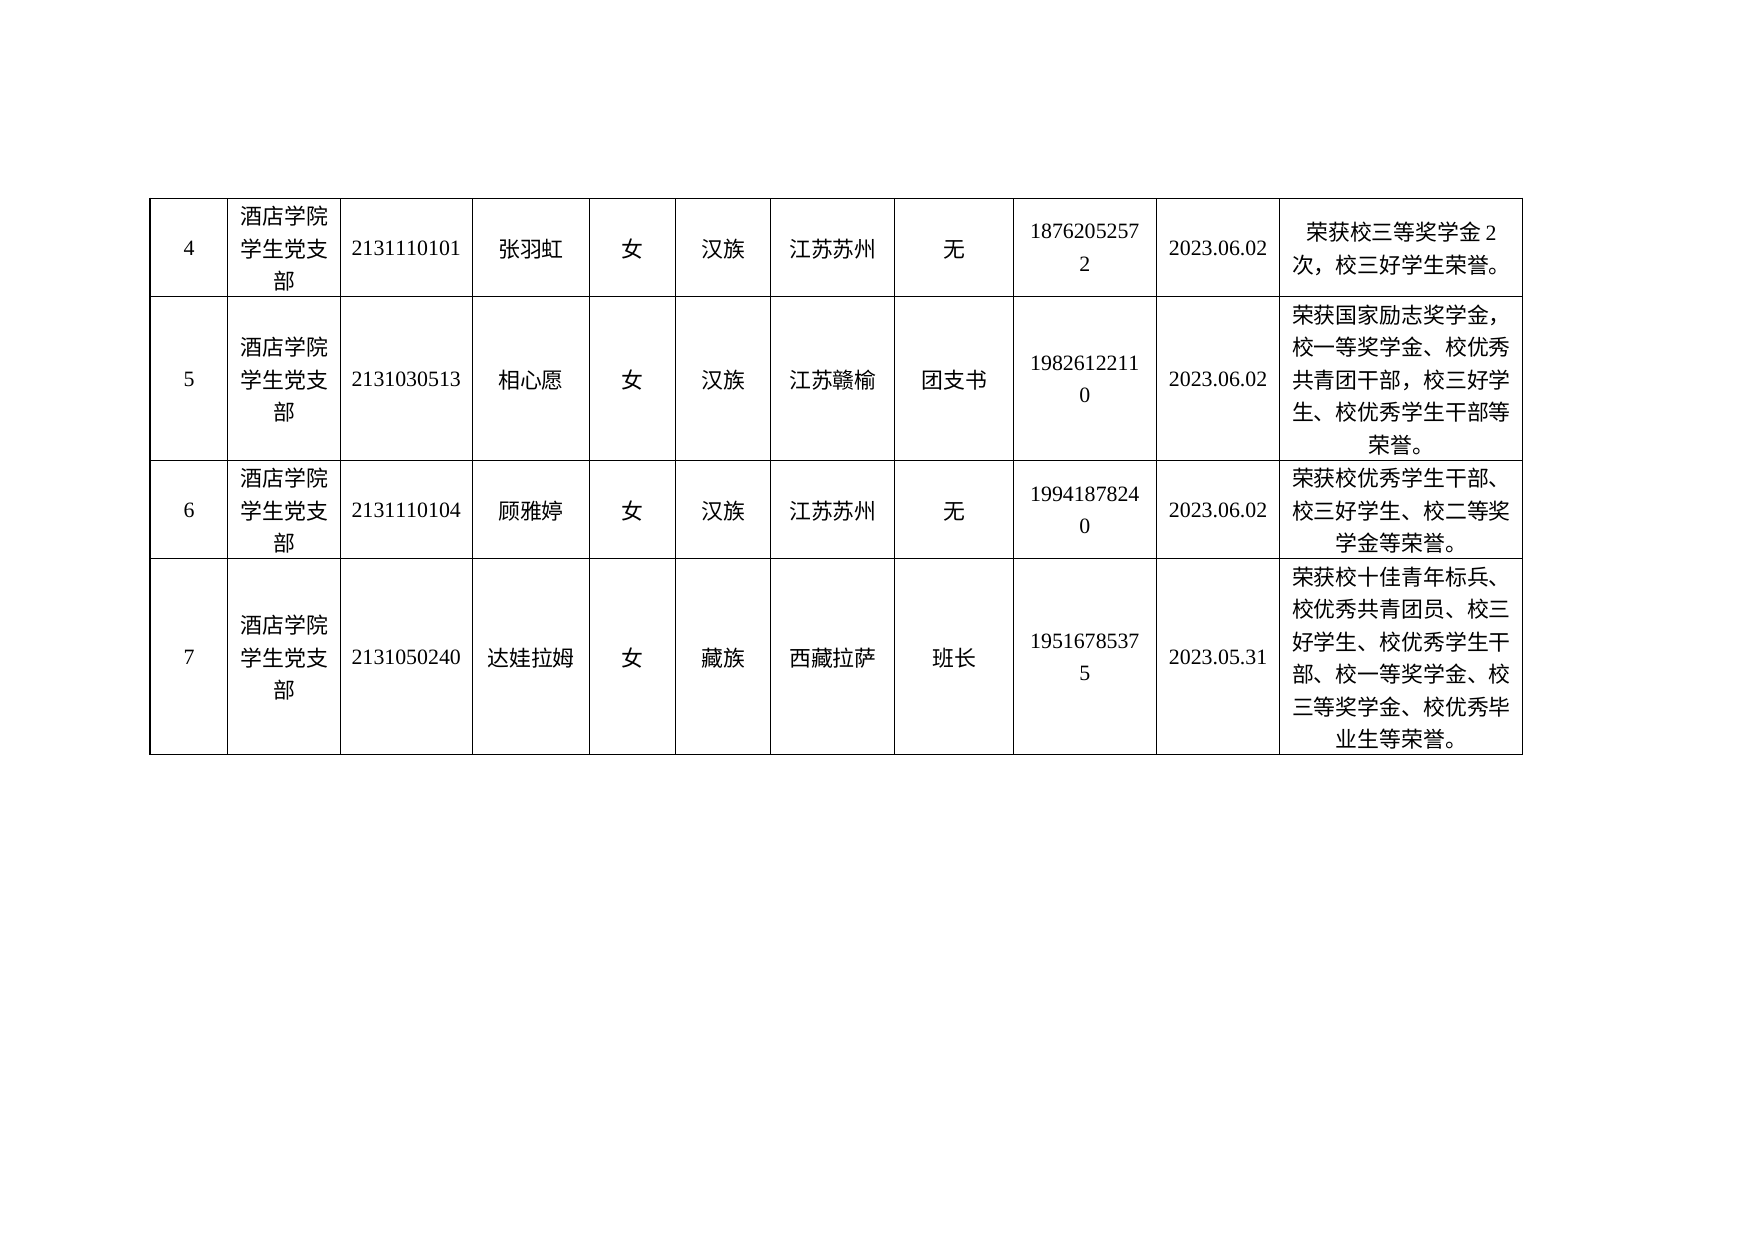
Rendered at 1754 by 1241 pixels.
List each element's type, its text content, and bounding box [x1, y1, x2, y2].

table_cell 荣获校十佳青年标兵、校优秀共青团员、校三好学生、校优秀学生干部、校一等奖学金、校三等奖学金、校优秀毕业生等荣誉。 [1280, 559, 1522, 754]
table_cell 2131110101 [341, 199, 472, 296]
table_cell 19516785375 [1014, 559, 1156, 754]
table_cell 西藏拉萨 [771, 559, 894, 754]
table_cell 2023.05.31 [1157, 559, 1279, 754]
table_cell 酒店学院学生党支部 [228, 297, 340, 460]
table_cell 女 [590, 559, 675, 754]
table_cell 7 [151, 559, 227, 754]
table_cell 5 [151, 297, 227, 460]
table_cell 4 [151, 199, 227, 296]
table_cell 18762052572 [1014, 199, 1156, 296]
table_cell 19941878240 [1014, 461, 1156, 558]
table_cell 女 [590, 199, 675, 296]
table_cell 团支书 [895, 297, 1013, 460]
table_cell 女 [590, 297, 675, 460]
table_cell 6 [151, 461, 227, 558]
table_cell 张羽虹 [473, 199, 589, 296]
table_cell 酒店学院学生党支部 [228, 559, 340, 754]
table_cell 19826122110 [1014, 297, 1156, 460]
table_cell 2023.06.02 [1157, 297, 1279, 460]
table_cell 女 [590, 461, 675, 558]
table_cell 荣获校优秀学生干部、校三好学生、校二等奖学金等荣誉。 [1280, 461, 1522, 558]
table_cell 藏族 [676, 559, 770, 754]
table_cell 2023.06.02 [1157, 461, 1279, 558]
table_cell 江苏赣榆 [771, 297, 894, 460]
table_cell 2023.06.02 [1157, 199, 1279, 296]
table_cell 2131030513 [341, 297, 472, 460]
table_cell 汉族 [676, 461, 770, 558]
table_cell 相心愿 [473, 297, 589, 460]
table_cell 2131050240 [341, 559, 472, 754]
table_cell 汉族 [676, 297, 770, 460]
table_cell 班长 [895, 559, 1013, 754]
table_cell 江苏苏州 [771, 461, 894, 558]
table_cell 酒店学院学生党支部 [228, 199, 340, 296]
table_cell 江苏苏州 [771, 199, 894, 296]
table_cell 达娃拉姆 [473, 559, 589, 754]
table_cell 无 [895, 461, 1013, 558]
table_cell 顾雅婷 [473, 461, 589, 558]
table_cell 汉族 [676, 199, 770, 296]
table_cell 无 [895, 199, 1013, 296]
table_cell 荣获国家励志奖学金，校一等奖学金、校优秀共青团干部，校三好学生、校优秀学生干部等荣誉。 [1280, 297, 1522, 460]
table_cell 2131110104 [341, 461, 472, 558]
table_cell 酒店学院学生党支部 [228, 461, 340, 558]
table_cell 荣获校三等奖学金2次，校三好学生荣誉。 [1280, 199, 1522, 296]
